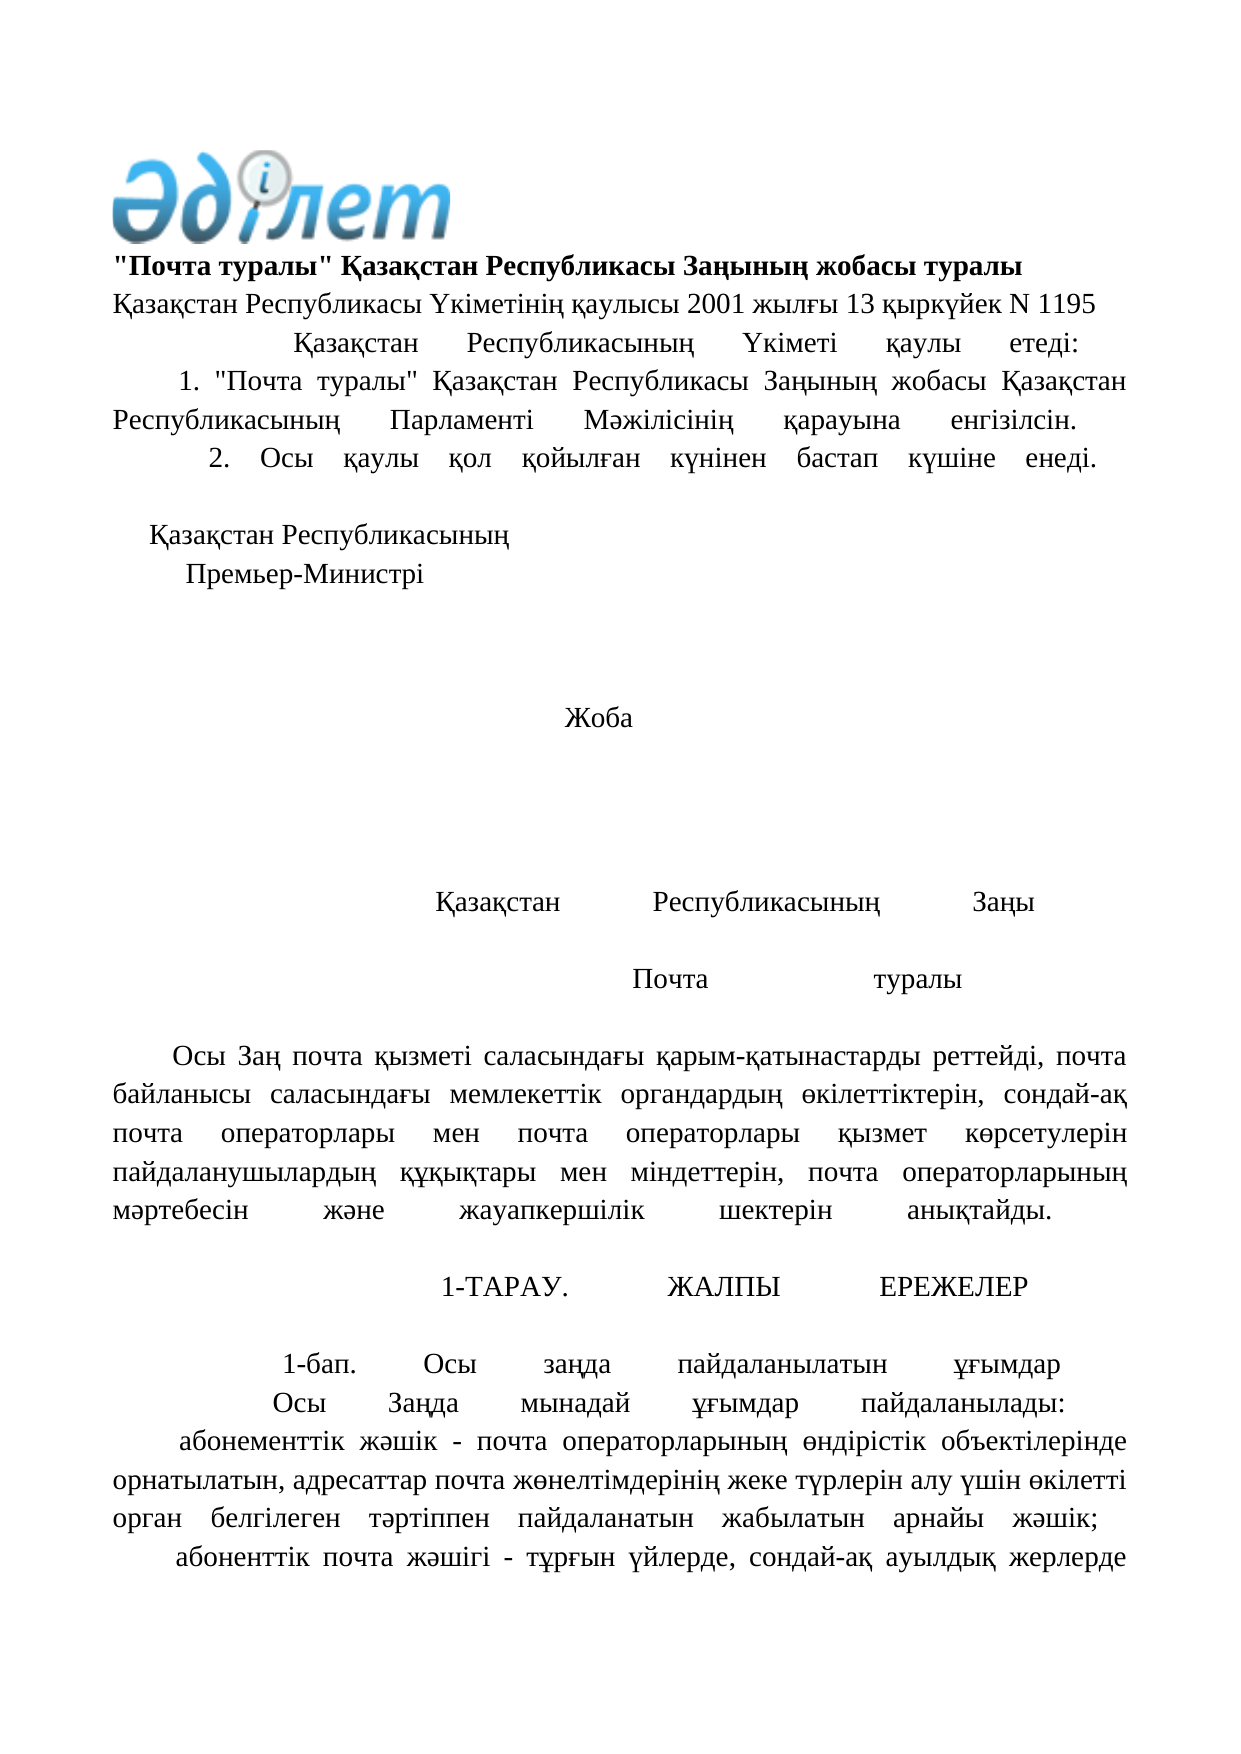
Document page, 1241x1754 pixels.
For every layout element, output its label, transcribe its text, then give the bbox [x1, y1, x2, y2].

text "Почта туралы" Қазақстан Республикасы Заңының жобасы туралы [112, 248, 1128, 281]
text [112, 845, 1128, 1573]
text Қазақстан Республикасының [112, 517, 1128, 551]
text Премьер-Министрі [112, 556, 1128, 589]
text Қазақстан Республикасының Үкіметі қаулы етеді: 1. "Почта туралы" Қазақстан Республикасы Заңының жобасы Қазақстан Республикасының Парламенті Мәжілісінің қарауына енгізілсін. 2. Осы қаулы қол қойылған күнінен бастап күшіне енеді. [112, 325, 1128, 512]
text Қазақстан Республикасы Үкіметінің қаулысы 2001 жылғы 13 қыркүйек N 1195 [112, 286, 1128, 320]
picture [112, 150, 451, 244]
text Жоба [112, 701, 1128, 734]
